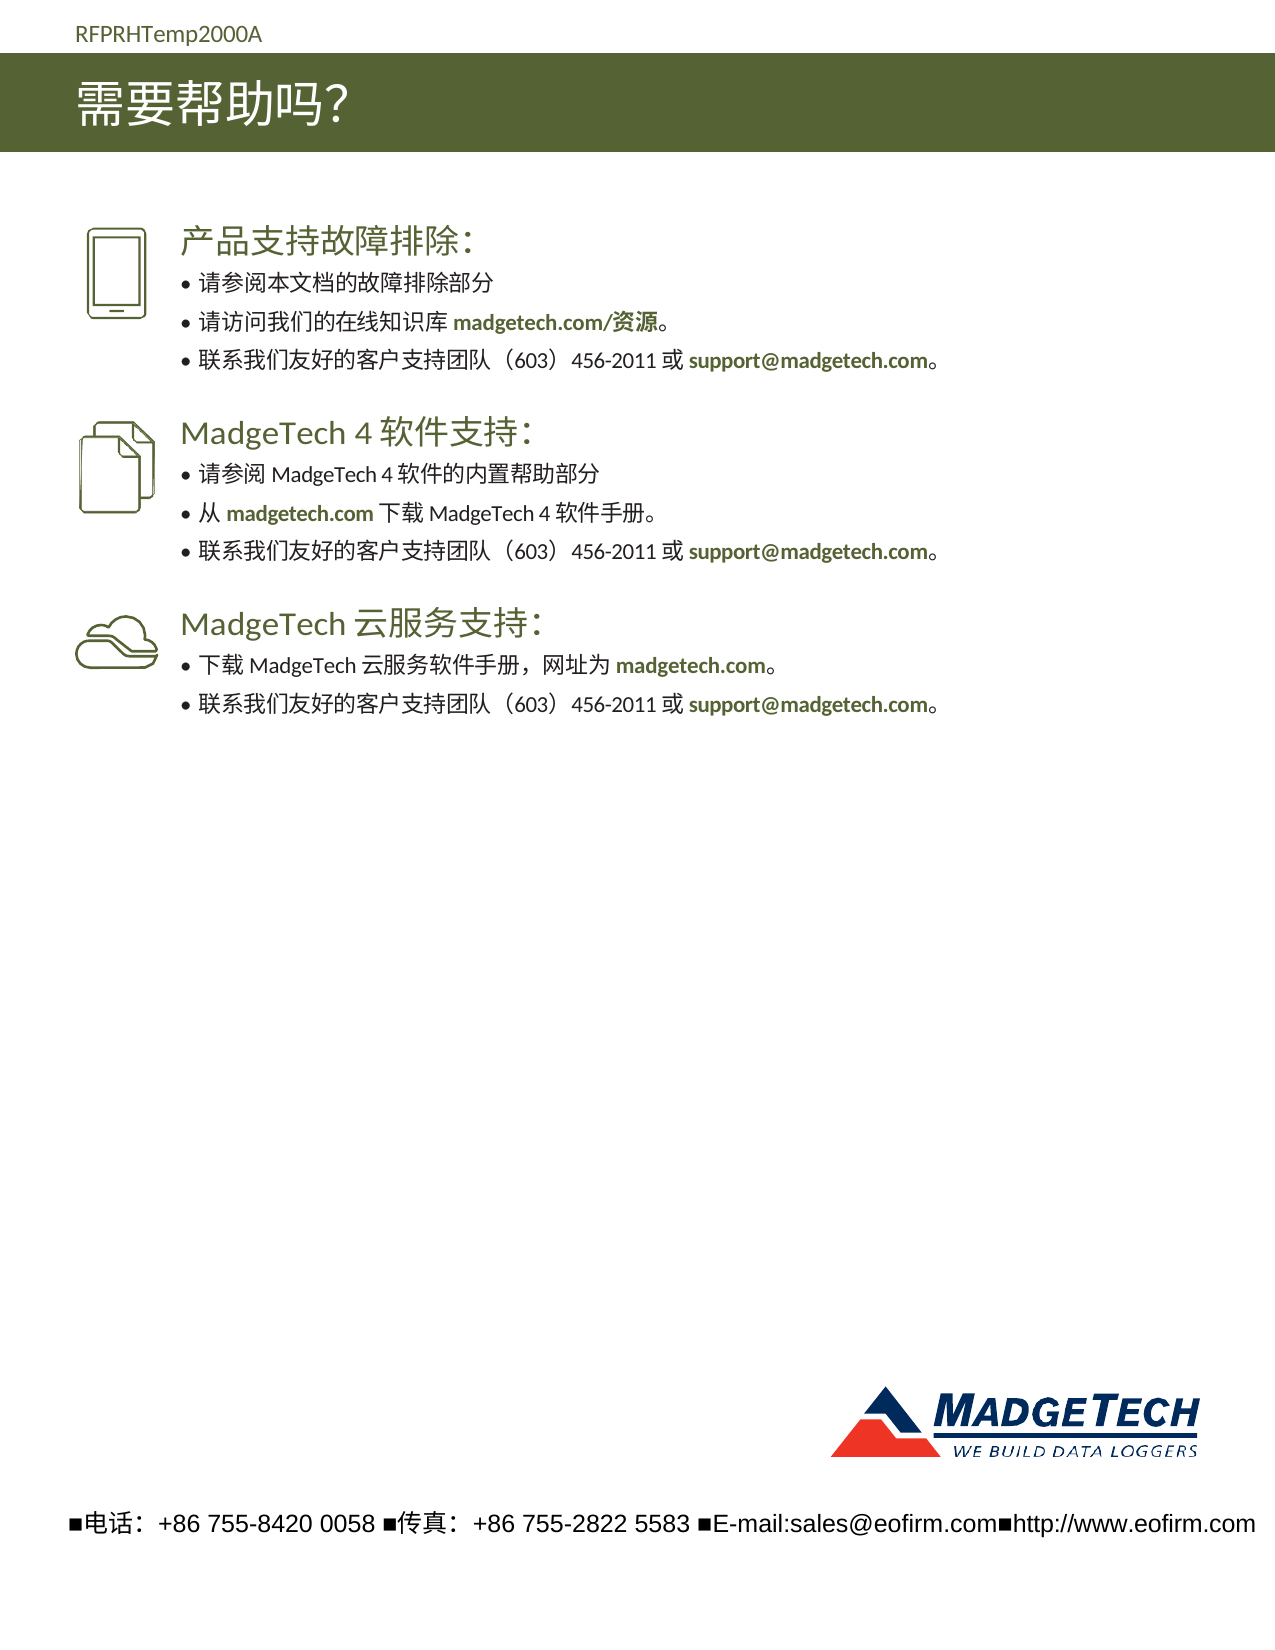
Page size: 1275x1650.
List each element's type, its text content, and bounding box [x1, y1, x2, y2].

text ■电话：+86 755-8420 0058 ■传真：+86 755-2822 5583 ■E-mail:sales@eofirm.com■http://www.eofirm.com [68, 1508, 1275, 1538]
subtitle MadgeTech云服务支持： [180, 603, 1275, 643]
picture [1052, 1446, 1102, 1457]
list 请参阅MadgeTech 4软件的内置帮助部分 [180, 460, 1275, 488]
picture [1136, 1445, 1197, 1457]
picture [1002, 1446, 1045, 1457]
list 请访问我们的在线知识库madgetech.com/资源。 [180, 308, 1275, 336]
picture [1121, 1445, 1134, 1457]
list 请参阅本文档的故障排除部分 [180, 269, 1275, 297]
subtitle 产品支持故障排除： [180, 221, 1275, 262]
list 联系我们友好的客户支持团队（603）456-2011或support@madgetech.com。 [180, 537, 1275, 566]
list 联系我们友好的客户支持团队（603）456-2011或support@madgetech.com。 [180, 690, 1275, 718]
picture [954, 1446, 982, 1457]
list 下载MadgeTech云服务软件手册，网址为madgetech.com。 [180, 651, 1275, 679]
picture [1032, 1397, 1087, 1427]
list 联系我们友好的客户支持团队（603）456-2011或support@madgetech.com。 [180, 347, 1275, 375]
list 从madgetech.com下载MadgeTech 4软件手册。 [180, 499, 1275, 527]
subtitle MadgeTech 4软件支持： [180, 412, 1275, 452]
picture [119, 424, 152, 456]
